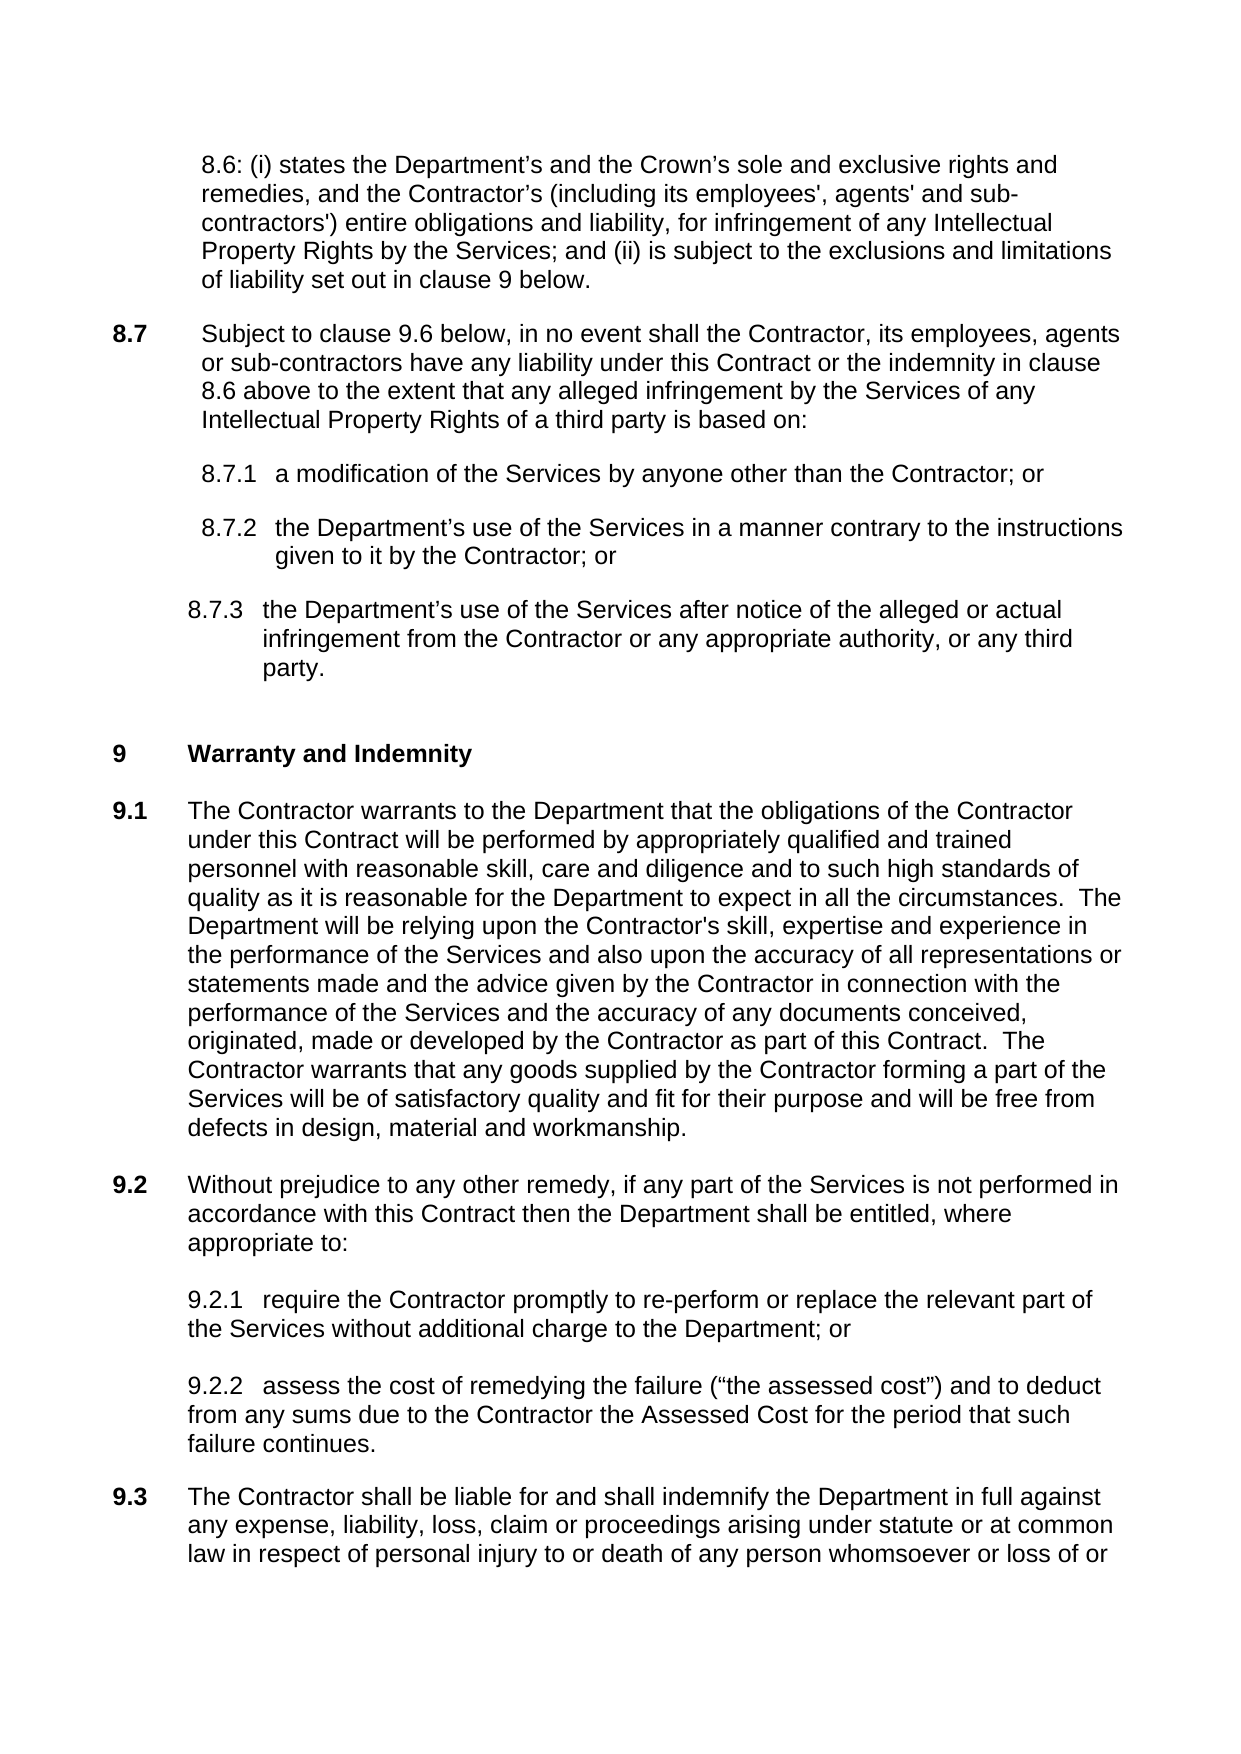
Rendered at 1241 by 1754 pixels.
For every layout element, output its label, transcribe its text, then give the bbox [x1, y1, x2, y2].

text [112, 1481, 1128, 1568]
text 9.2.2 assess the cost of remedying the failure (“the assessed cost”) and to deduct from any sums due to the Contractor the Assessed Cost for the period that such failure continues. [187, 1371, 1128, 1457]
text 9.2 Without prejudice to any other remedy, if any part of the Services is not performed in accordance with this Contract then the Department shall be entitled, where appropriate to: [112, 1170, 1128, 1256]
list 8.7 Subject to clause 9.6 below, in no event shall the Contractor, its employees, agents or sub-contractors have any liability under this Contract or the indemnity in clause 8.6 above to the extent that any alleged infringement by the Services of any Intellectual Property Rights of a third party is based on: [112, 319, 1128, 434]
text 8.7.3 the Department’s use of the Services after notice of the alleged or actual infringement from the Contractor or any appropriate authority, or any third party. [112, 595, 1128, 681]
list 8.7.1 a modification of the Services by anyone other than the Contractor; or [201, 459, 1128, 487]
list 8.7.2 the Department’s use of the Services in a manner contrary to the instructions given to it by the Contractor; or [201, 512, 1128, 570]
text 9.1 The Contractor warrants to the Department that the obligations of the Contractor under this Contract will be performed by appropriately qualified and trained personnel with reasonable skill, care and diligence and to such high standards of quality as it is reasonable for the Department to expect in all the circumstances. The Department will be relying upon the Contractor's skill, expertise and experience in the performance of the Services and also upon the accuracy of all representations or statements made and the advice given by the Contractor in connection with the performance of the Services and the accuracy of any documents conceived, originated, made or developed by the Contractor as part of this Contract. The Contractor warrants that any goods supplied by the Contractor forming a part of the Services will be of satisfactory quality and fit for their purpose and will be free from defects in design, material and workmanship. [112, 796, 1128, 1141]
text 9.2.1 require the Contractor promptly to re-perform or replace the relevant part of the Services without additional charge to the Department; or [187, 1285, 1128, 1342]
text 9 Warranty and Indemnity [112, 739, 1128, 767]
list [112, 150, 1128, 294]
